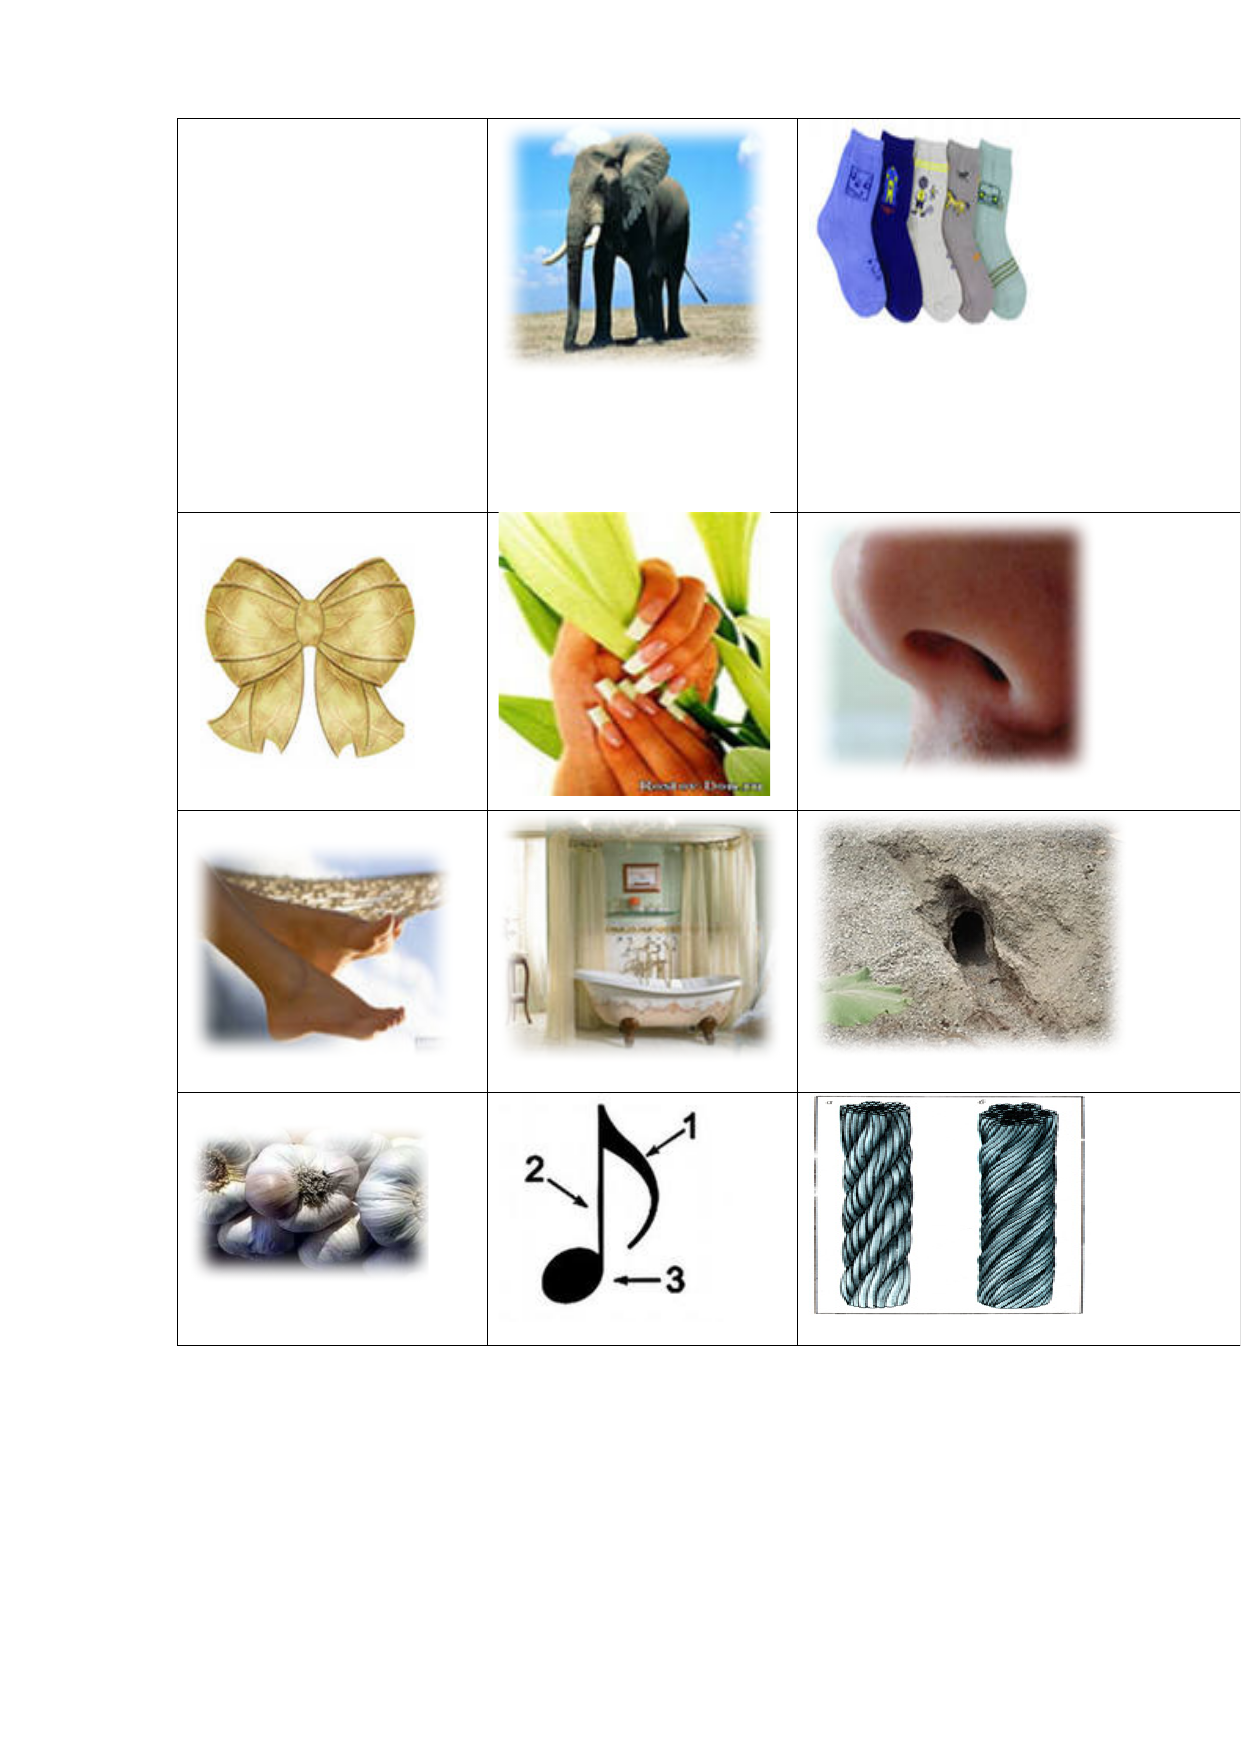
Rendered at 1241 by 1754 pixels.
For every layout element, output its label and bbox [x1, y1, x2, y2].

table_cell [488, 513, 797, 810]
picture [808, 1093, 1092, 1317]
table_cell [798, 513, 1240, 810]
picture [498, 512, 771, 796]
picture [217, 869, 427, 1031]
table_cell [798, 811, 1240, 1092]
table_header [178, 119, 487, 512]
picture [526, 838, 754, 1036]
table_cell [178, 1093, 487, 1345]
picture [528, 149, 741, 344]
table_header [488, 119, 797, 512]
picture [216, 1151, 408, 1255]
picture [808, 119, 1043, 334]
table_cell [488, 1093, 797, 1345]
picture [836, 838, 1100, 1029]
table_cell [178, 513, 487, 810]
picture [498, 1093, 733, 1322]
picture [188, 543, 424, 778]
table_cell [488, 811, 797, 1092]
table_cell [798, 1093, 1240, 1345]
table_header [798, 119, 1240, 512]
picture [837, 541, 1068, 752]
table_cell [178, 811, 487, 1092]
